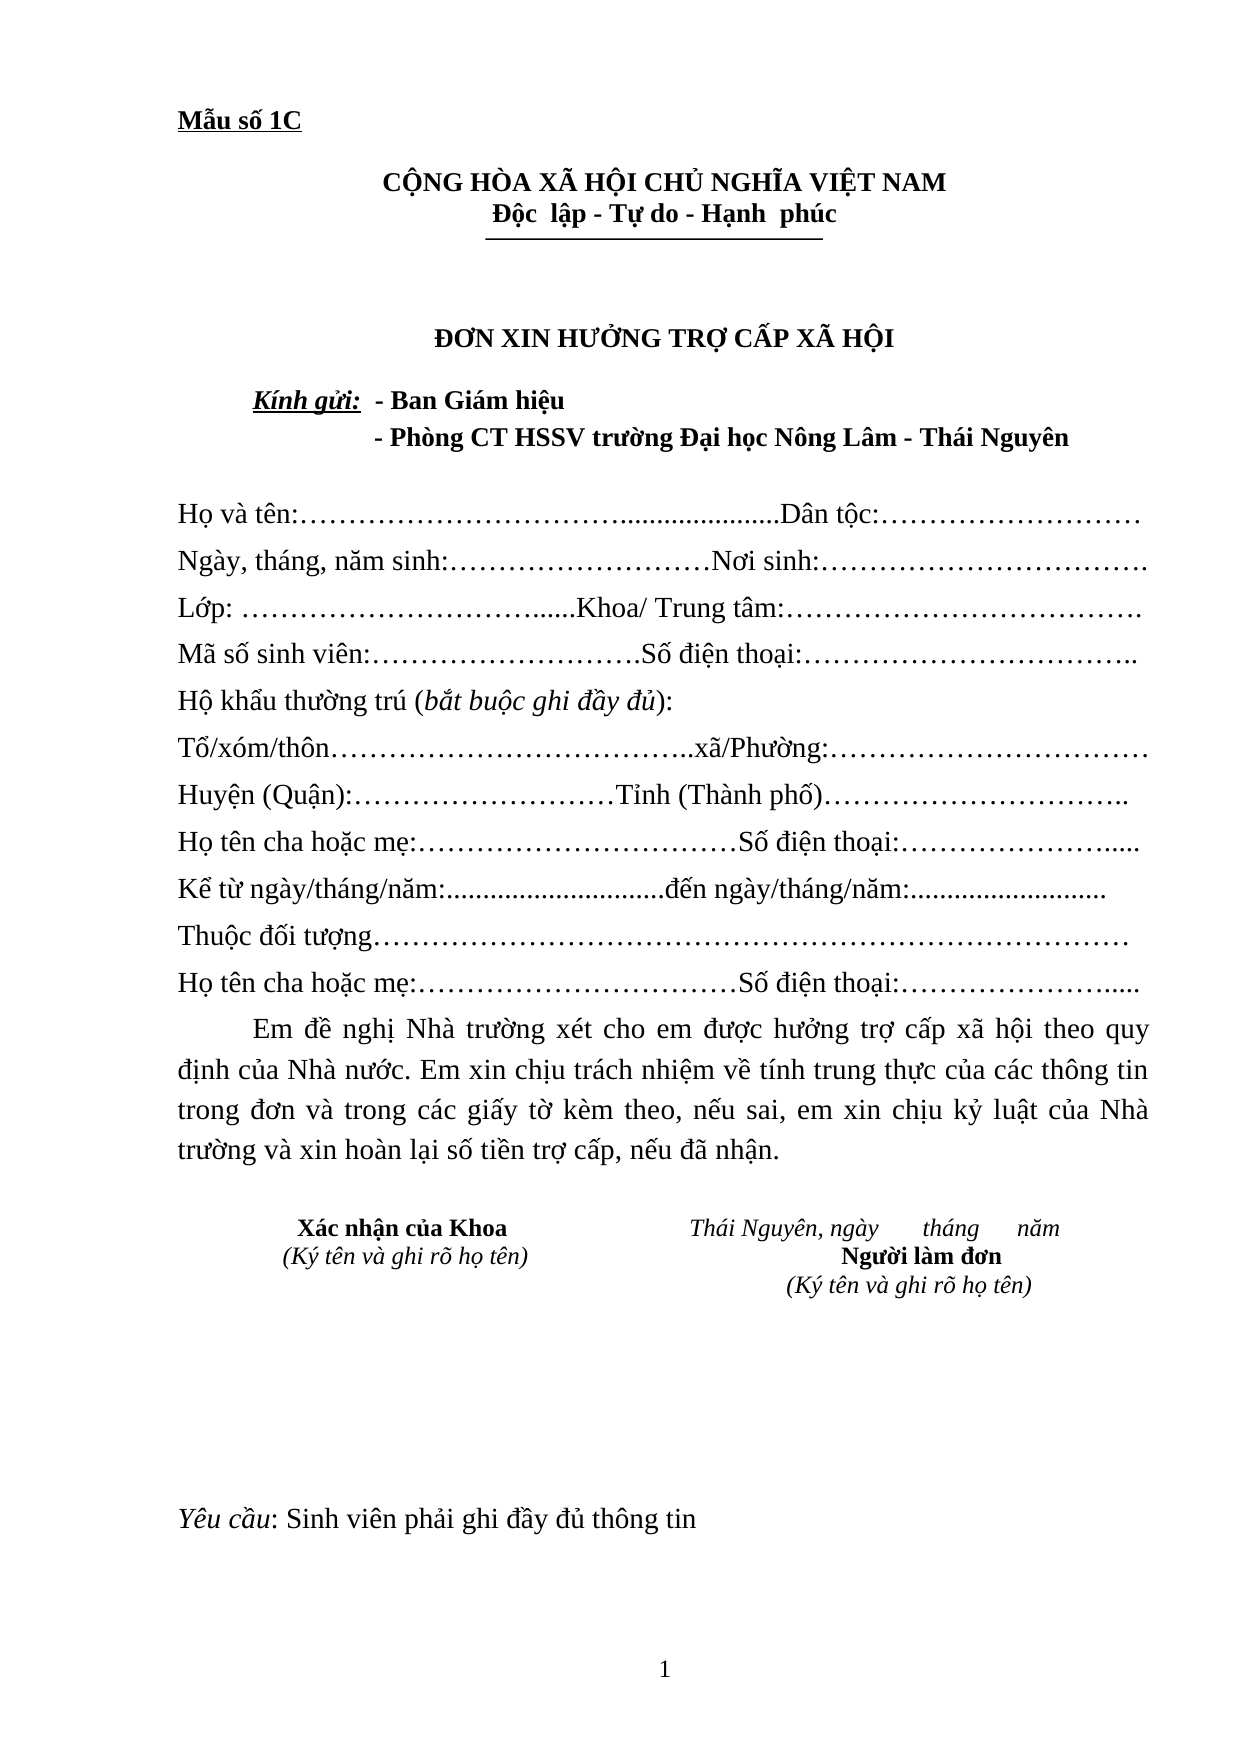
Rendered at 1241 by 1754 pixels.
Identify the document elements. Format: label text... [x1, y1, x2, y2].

subtitle Kính gửi: - Ban Giám hiệu [177, 384, 1152, 415]
text Lớp: …………………………......Khoa/ Trung tâm:………………………………. [177, 590, 1152, 623]
text Yêu cầu: Sinh viên phải ghi đầy đủ thông tin [177, 1501, 1152, 1534]
text Mẫu số 1C [177, 104, 1152, 135]
text Em đề nghị Nhà trường xét cho em được hưởng trợ cấp xã hội theo quy định của Nhà nước. Em xin chịu trách nhiệm về tính trung thực của các thông tin trong đơn và trong các giấy tờ kèm theo, nếu sai, em xin chịu kỷ luật của Nhà trường và xin hoàn lại số tiền trợ cấp, nếu đã nhận. [177, 1012, 1152, 1166]
text Mã số sinh viên:……………………….Số điện thoại:…………………………….. [177, 637, 1152, 670]
text Họ và tên:……………………………......................Dân tộc:……………………… [177, 496, 1152, 529]
text Độc lập - Tự do - Hạnh phúc [177, 197, 1152, 228]
text Họ tên cha hoặc mẹ:……………………………Số điện thoại:…………………..... [177, 824, 1152, 858]
table_header Xác nhận của Khoa (Ký tên và ghi rõ họ tên) [203, 1213, 601, 1299]
text Hộ khẩu thường trú (bắt buộc ghi đầy đủ): Tổ/xóm/thôn………………………………..xã/Phường:…………………………… [177, 683, 1152, 764]
text Thuộc đối tượng…………………………………………………………………… [177, 918, 1152, 951]
text ĐƠN XIN HƯỞNG TRỢ CẤP XÃ HỘI [177, 322, 1152, 353]
table_header Thái Nguyên, ngày tháng năm Người làm đơn (Ký tên và ghi rõ họ tên) [601, 1213, 1148, 1299]
text CỘNG HÒA XÃ HỘI CHỦ NGHĨA VIỆT NAM [177, 166, 1152, 197]
text Huyện (Quận):………………………Tỉnh (Thành phố)………………………….. [177, 777, 1152, 811]
subtitle - Phòng CT HSSV trường Đại học Nông Lâm - Thái Nguyên [177, 421, 1152, 452]
text Kể từ ngày/tháng/năm: ..............................đến ngày/tháng/năm:........................... [177, 871, 1152, 904]
text Họ tên cha hoặc mẹ:……………………………Số điện thoại:…………………..... [177, 965, 1152, 998]
text Ngày, tháng, năm sinh:………………………Nơi sinh:……………………………. [177, 543, 1152, 576]
